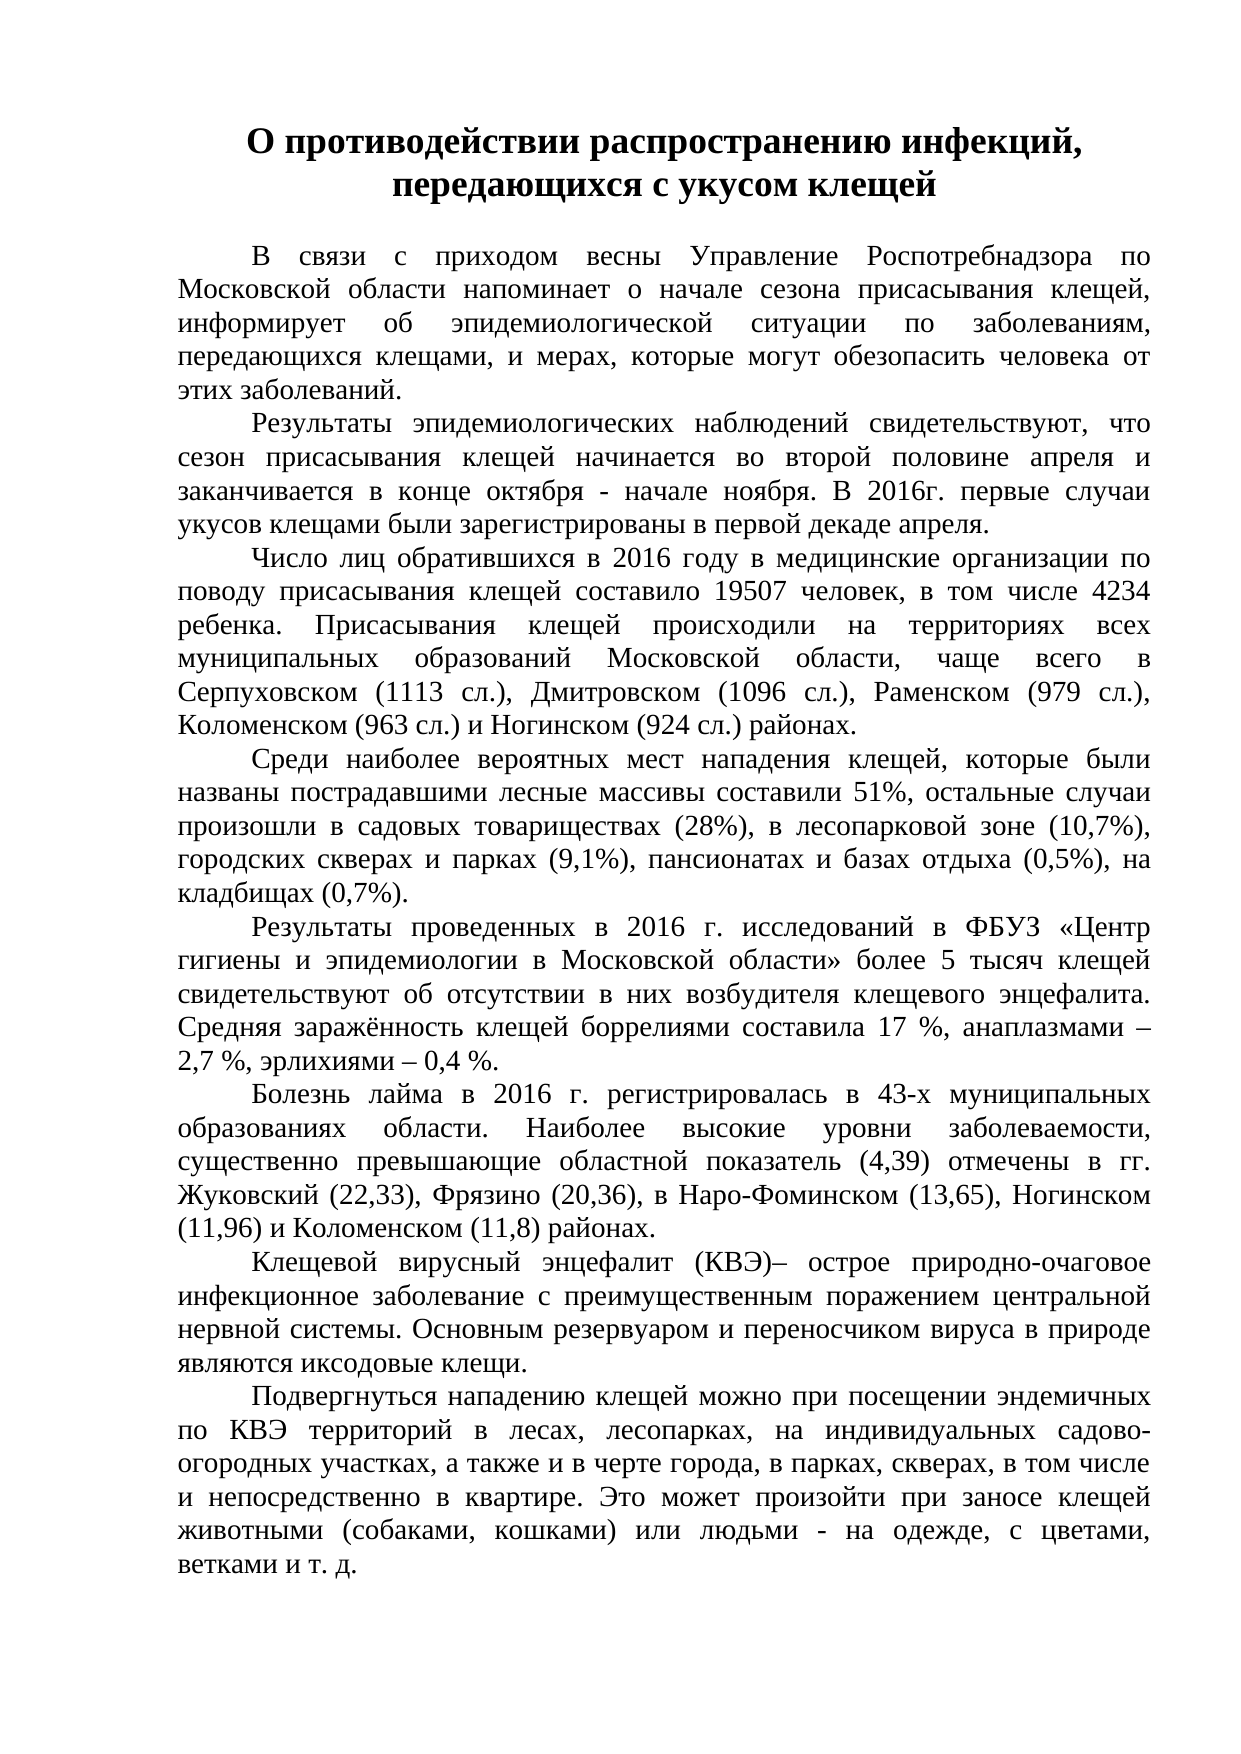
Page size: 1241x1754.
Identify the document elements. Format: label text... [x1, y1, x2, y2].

text Среди наиболее вероятных мест нападения клещей, которые были названы пострадавшими лесные массивы составили 51%, остальные случаи произошли в садовых товариществах (28%), в лесопарковой зоне (10,7%), городских скверах и парках (9,1%), пансионатах и базах отдыха (0,5%), на кладбищах (0,7%). [177, 741, 1152, 909]
text В связи с приходом весны Управление Роспотребнадзора по Московской области напоминает о начале сезона присасывания клещей, информирует об эпидемиологической ситуации по заболеваниям, передающихся клещами, и мерах, которые могут обезопасить человека от этих заболеваний. [177, 238, 1152, 406]
text Число лиц обратившихся в 2016 году в медицинские организации по поводу присасывания клещей составило 19507 человек, в том числе 4234 ребенка. Присасывания клещей происходили на территориях всех муниципальных образований Московской области, чаще всего в Серпуховском (1113 сл.), Дмитровском (1096 сл.), Раменском (979 сл.), Коломенском (963 сл.) и Ногинском (924 сл.) районах. [177, 540, 1152, 741]
text Подвергнуться нападению клещей можно при посещении эндемичных по КВЭ территорий в лесах, лесопарках, на индивидуальных садово-огородных участках, а также и в черте города, в парках, скверах, в том числе и непосредственно в квартире. Это может произойти при заносе клещей животными (собаками, кошками) или людьми - на одежде, с цветами, ветками и т. д. [177, 1378, 1152, 1579]
text Клещевой вирусный энцефалит (КВЭ)– острое природно-очаговое инфекционное заболевание с преимущественным поражением центральной нервной системы. Основным резервуаром и переносчиком вируса в природе являются иксодовые клещи. [177, 1244, 1152, 1378]
text Результаты проведенных в 2016 г. исследований в ФБУЗ «Центр гигиены и эпидемиологии в Московской области» более 5 тысяч клещей свидетельствуют об отсутствии в них возбудителя клещевого энцефалита. Средняя заражённость клещей боррелиями составила 17 %, анаплазмами – 2,7 %, эрлихиями – 0,4 %. [177, 909, 1152, 1076]
text Болезнь лайма в 2016 г. регистрировалась в 43-х муниципальных образованиях области. Наиболее высокие уровни заболеваемости, существенно превышающие областной показатель (4,39) отмечены в гг. Жуковский (22,33), Фрязино (20,36), в Наро-Фоминском (13,65), Ногинском (11,96) и Коломенском (11,8) районах. [177, 1076, 1152, 1244]
text О противодействии распространению инфекций, передающихся с укусом клещей [177, 118, 1152, 204]
text Результаты эпидемиологических наблюдений свидетельствуют, что сезон присасывания клещей начинается во второй половине апреля и заканчивается в конце октября - начале ноября. В 2016г. первые случаи укусов клещами были зарегистрированы в первой декаде апреля. [177, 406, 1152, 540]
